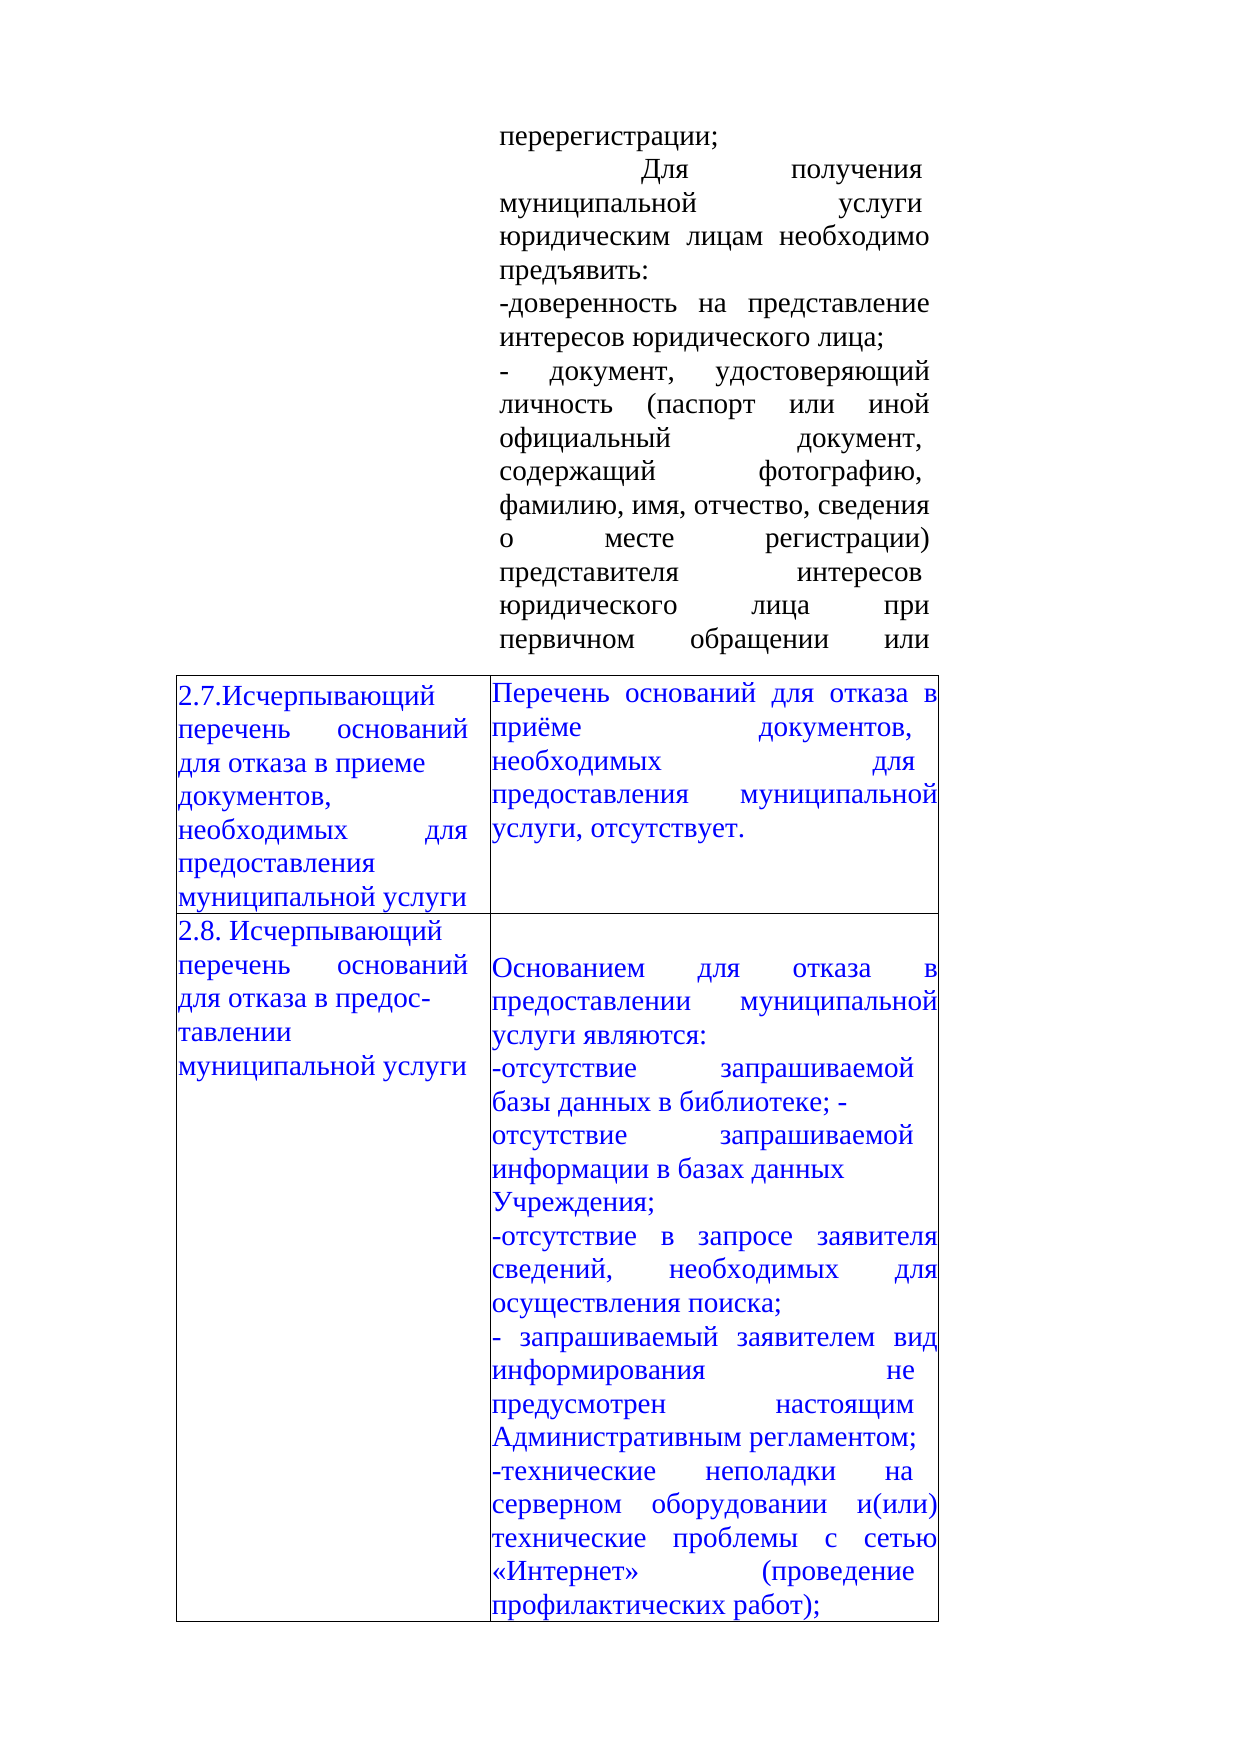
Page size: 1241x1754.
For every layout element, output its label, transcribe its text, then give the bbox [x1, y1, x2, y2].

text содержащий фотографию, [499, 454, 930, 487]
text - документ, удостоверяющий личность (паспорт или иной официальный документ, [499, 353, 930, 454]
text юридическим лицам необходимо предъявить: [499, 219, 930, 286]
text юридического лица при первичном обращении или перерегистрации. [499, 588, 930, 655]
text муниципальной услуги [499, 186, 930, 219]
text фамилию, имя, отчество, сведения о месте регистрации) представителя интересов [499, 487, 930, 588]
text Для получения [641, 152, 930, 186]
text перерегистрации; [499, 118, 930, 152]
text -доверенность на представление интересов юридического лица; [499, 286, 930, 353]
